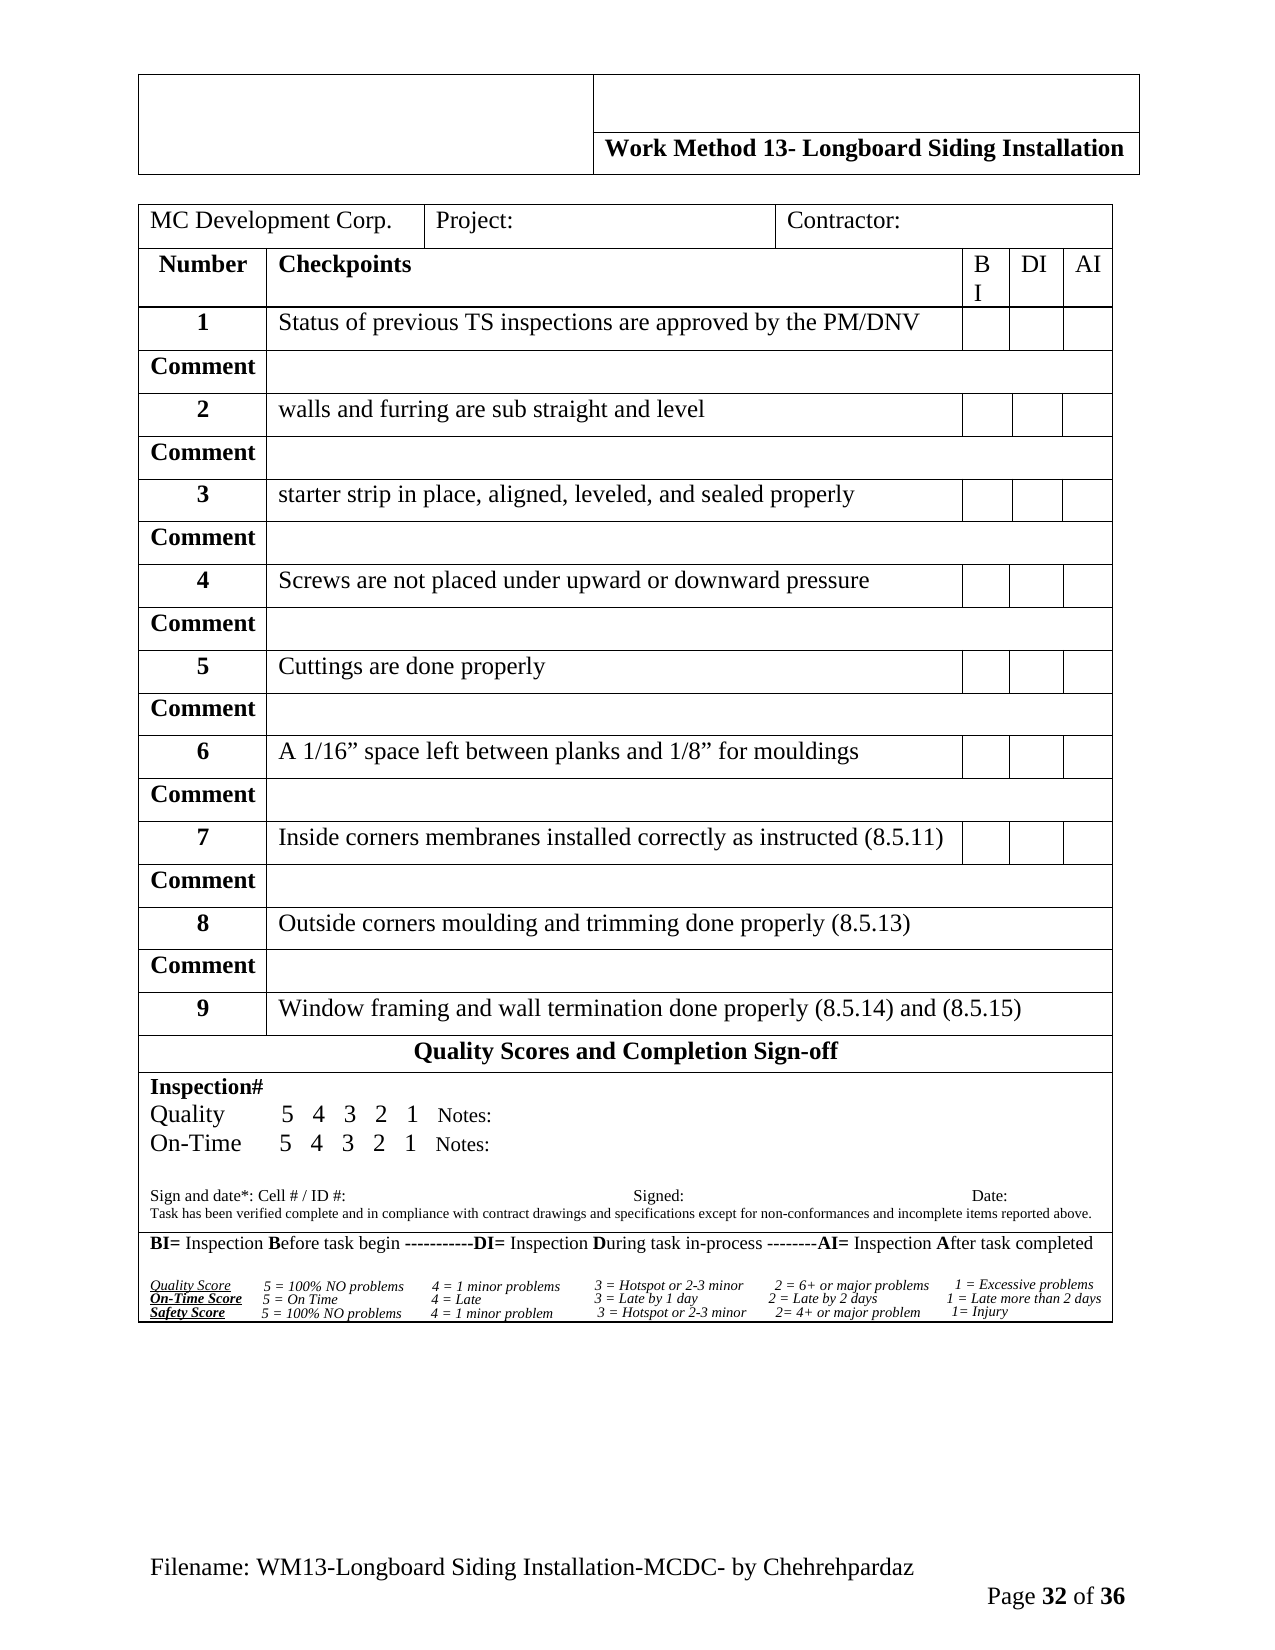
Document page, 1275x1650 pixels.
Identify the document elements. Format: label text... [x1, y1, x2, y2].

table_cell Window framing and wall termination done properly (8.5.14) and (8.5.15) [267, 993, 1112, 1035]
table_cell Contractor: [776, 205, 1112, 248]
table_cell 7 [139, 822, 266, 864]
table_cell [1010, 308, 1063, 350]
table_cell Quality Scores and Completion Sign-off [139, 1036, 1112, 1072]
table_cell [1064, 736, 1112, 778]
table_cell [1064, 308, 1112, 350]
table_cell Inspection# Quality 5 4 3 2 1 Notes: On-Time 5 4 3 2 1 Notes: Sign and date*: Cell # / ID #: Signed: Date: Task has been verified complete and in compliance with contract drawings and specifications except for non-conformances and incomplete items reported above. [139, 1073, 1112, 1232]
table_cell [963, 394, 1012, 436]
table_cell Number [139, 249, 266, 306]
table_cell Status of previous TS inspections are approved by the PM/DNV [267, 308, 962, 350]
table_cell 1 [139, 308, 266, 350]
table_cell 4 [139, 565, 266, 607]
table_cell [963, 822, 1009, 864]
table_cell BI= Inspection Before task begin -----------DI= Inspection During task in-process --------AI= Inspection After task completed Quality Score 5 = 100% NO problems 4 = 1 minor problems 3 = Hotspot or 2-3 minor 2 = 6+ or major problems 1 = Excessive problems On-Time Score 5 = On Time 4 = Late 3 = Late by 1 day 2 = Late by 2 days 1 = Late more than 2 days Safety Score 5 = 100% NO problems 4 = 1 minor problem 3 = Hotspot or 2-3 minor 2= 4+ or major problem 1= Injury [139, 1233, 1112, 1321]
table_cell [267, 779, 1112, 821]
table_cell [963, 308, 1009, 350]
table_cell [1010, 565, 1063, 607]
table_cell Comment [139, 865, 266, 907]
table_cell 9 [139, 993, 266, 1035]
table_cell DI [1010, 249, 1063, 306]
table_cell [267, 522, 1112, 564]
table_cell starter strip in place, aligned, leveled, and sealed properly [267, 480, 962, 521]
table_cell 3 [139, 480, 266, 521]
table_cell Project: [425, 205, 775, 248]
table_cell walls and furring are sub straight and level [267, 394, 962, 436]
table_cell [963, 651, 1009, 692]
table_cell [267, 608, 1112, 650]
table_cell MC Development Corp. [139, 205, 424, 248]
table_cell [963, 736, 1009, 778]
table_cell [1063, 480, 1112, 521]
table_cell [267, 865, 1112, 907]
table_cell Comment [139, 351, 266, 393]
table_cell [963, 480, 1012, 521]
table_cell Comment [139, 522, 266, 564]
table_cell [1063, 394, 1112, 436]
table_cell Comment [139, 694, 266, 735]
table_cell Comment [139, 437, 266, 478]
table_cell 8 [139, 908, 266, 949]
table_cell Comment [139, 608, 266, 650]
table_cell [267, 351, 1112, 393]
table_cell Comment [139, 950, 266, 992]
table_cell [963, 565, 1009, 607]
table_cell 5 [139, 651, 266, 692]
table_cell [1010, 736, 1063, 778]
table_cell [267, 950, 1112, 992]
table_cell Comment [139, 779, 266, 821]
table_cell Outside corners moulding and trimming done properly (8.5.13) [267, 908, 1112, 949]
table_cell 2 [139, 394, 266, 436]
table_cell A 1/16” space left between planks and 1/8” for mouldings [267, 736, 962, 778]
table_cell 6 [139, 736, 266, 778]
table_cell [1064, 565, 1112, 607]
table_cell [1064, 822, 1112, 864]
table_cell [267, 694, 1112, 735]
table_cell BI [963, 249, 1009, 306]
table_cell [1010, 651, 1063, 692]
table_cell [1013, 480, 1062, 521]
table_cell Screws are not placed under upward or downward pressure [267, 565, 962, 607]
table_cell AI [1064, 249, 1112, 306]
table_cell [1013, 394, 1062, 436]
table_cell [1010, 822, 1063, 864]
table_cell Checkpoints [267, 249, 962, 306]
table_cell [267, 437, 1112, 478]
table_cell Cuttings are done properly [267, 651, 962, 692]
table_cell Inside corners membranes installed correctly as instructed (8.5.11) [267, 822, 962, 864]
table_cell [1064, 651, 1112, 692]
